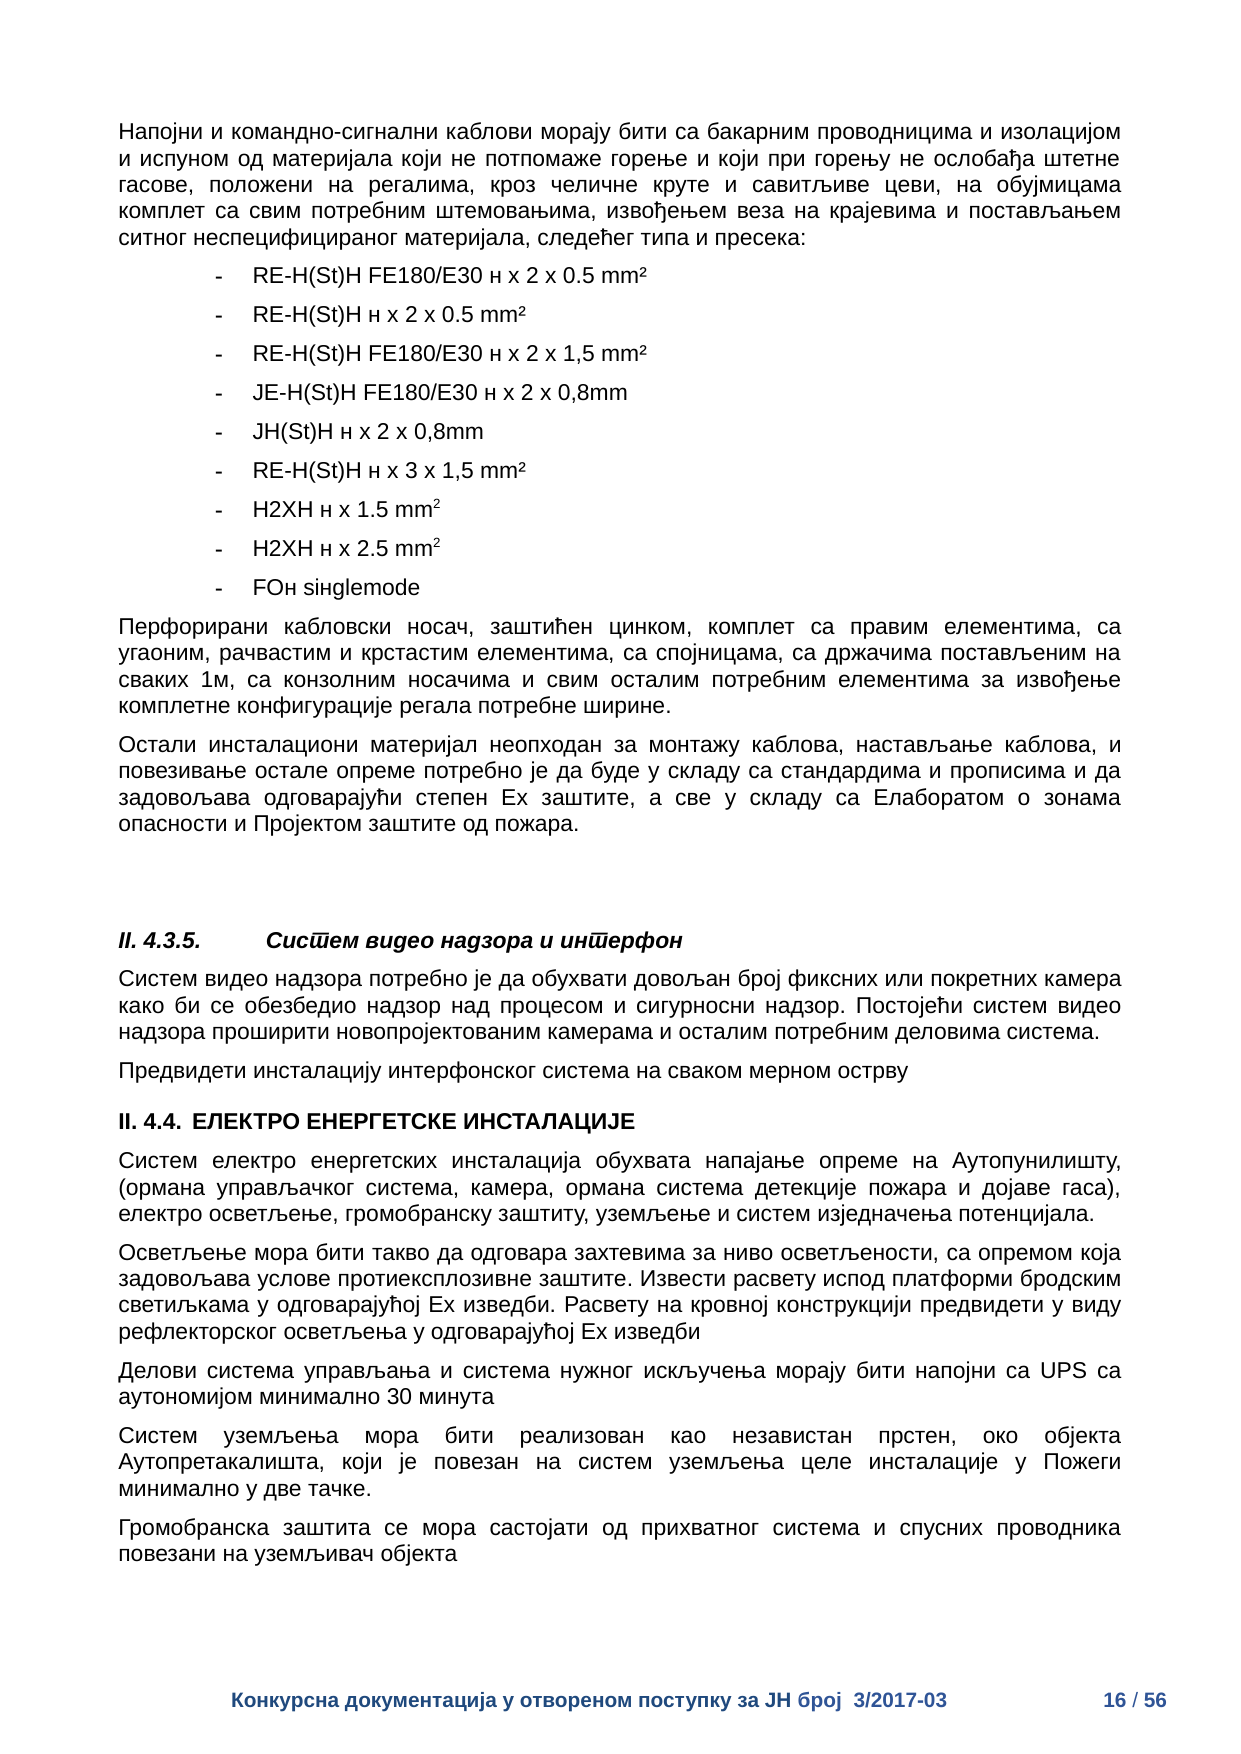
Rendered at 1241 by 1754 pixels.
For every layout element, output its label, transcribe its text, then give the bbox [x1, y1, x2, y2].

list RE-H(St)H FE180/E30 н x 2 x 1,5 mm² [215, 340, 1122, 367]
list Н2XH н x 1.5 mm2 [215, 496, 1122, 523]
text II. 4.4. ЕЛЕКТРО ЕНЕРГЕТСКЕ ИНСТАЛАЦИЈЕ [118, 1108, 1122, 1135]
list RE-H(St)H н x 3 x 1,5 mm² [215, 457, 1122, 484]
text Остали инсталациони материјал неопходан за монтажу каблова, настављање каблова, и повезивање остале опреме потребно је да буде у складу са стандардима и прописима и да задовољава одговарајући степен Ех заштите, а све у складу са Елаборатом о зонама опасности и Пројектом заштите од пожара. [118, 731, 1122, 836]
text II. 4.3.5. Систем видео надзора и интерфон [118, 927, 1122, 953]
text Делови система управљања и система нужног искључења морају бити напојни са UPS са аутономијом минимално 30 минута [118, 1357, 1122, 1409]
list Н2XH н x 2.5 mm2 [215, 535, 1122, 562]
text Перфорирани кабловски носач, заштићен цинком, комплет са правим елементима, са угаоним, рачвастим и крстастим елементима, са спојницама, са држачима постављеним на сваких 1м, са конзолним носачима и свим осталим потребним елементима за извођење комплетне конфигурације регала потребне ширине. [118, 613, 1122, 718]
text Систем уземљења мора бити реализован као независтан прстен, око објекта Аутопретакалишта, који је повезан на систем уземљења целе инсталације у Пожеги минимално у две тачке. [118, 1422, 1122, 1501]
text Осветљење мора бити такво да одговара захтевима за ниво осветљености, са опремом која задовољава услове протиексплозивне заштите. Извести расвету испод платформи бродским светиљкама у одговарајућој Еx изведби. Расвету на кровној конструкцији предвидети у виду рефлекторског осветљења у одговарајућој Еx изведби [118, 1239, 1122, 1344]
list JH(St)H н x 2 x 0,8mm [215, 418, 1122, 445]
text Громобранска заштита се мора састојати од прихватног система и спусних проводника повезани на уземљивач објекта [118, 1513, 1122, 1566]
list RE-H(St)H н x 2 x 0.5 mm² [215, 301, 1122, 328]
text Систем електро енергетских инсталација обухвата напајање опреме на Аутопунилишту, (ормана управљачког система, камера, ормана система детекције пожара и дојаве гаса), електро осветљење, громобранску заштиту, уземљење и систем изједначења потенцијала. [118, 1147, 1122, 1226]
text Напојни и командно-сигнални каблови морају бити са бакарним проводницима и изолацијом и испуном од материјала који не потпомаже горење и који при горењу не ослобађа штетне гасове, положени на регалима, кроз челичне круте и савитљиве цеви, на обујмицама комплет са свим потребним штемовањима, извођењем веза на крајевима и постављањем ситног неспецифицираног материјала, следећег типа и пресека: [118, 118, 1122, 250]
list JE-H(St)H FE180/E30 н x 2 x 0,8mm [215, 379, 1122, 406]
text Предвидети инсталацију интерфонског система на сваком мерном острву [118, 1057, 1122, 1083]
text Систем видео надзора потребно је да обухвати довољан број фиксних или покретних камера како би се обезбедио надзор над процесом и сигурносни надзор. Постојећи систем видео надзора проширити новопројектованим камерама и осталим потребним деловима система. [118, 965, 1122, 1044]
list RE-H(St)H FE180/E30 н x 2 x 0.5 mm² [215, 262, 1122, 289]
list FOн siнglemodе [215, 574, 1122, 601]
